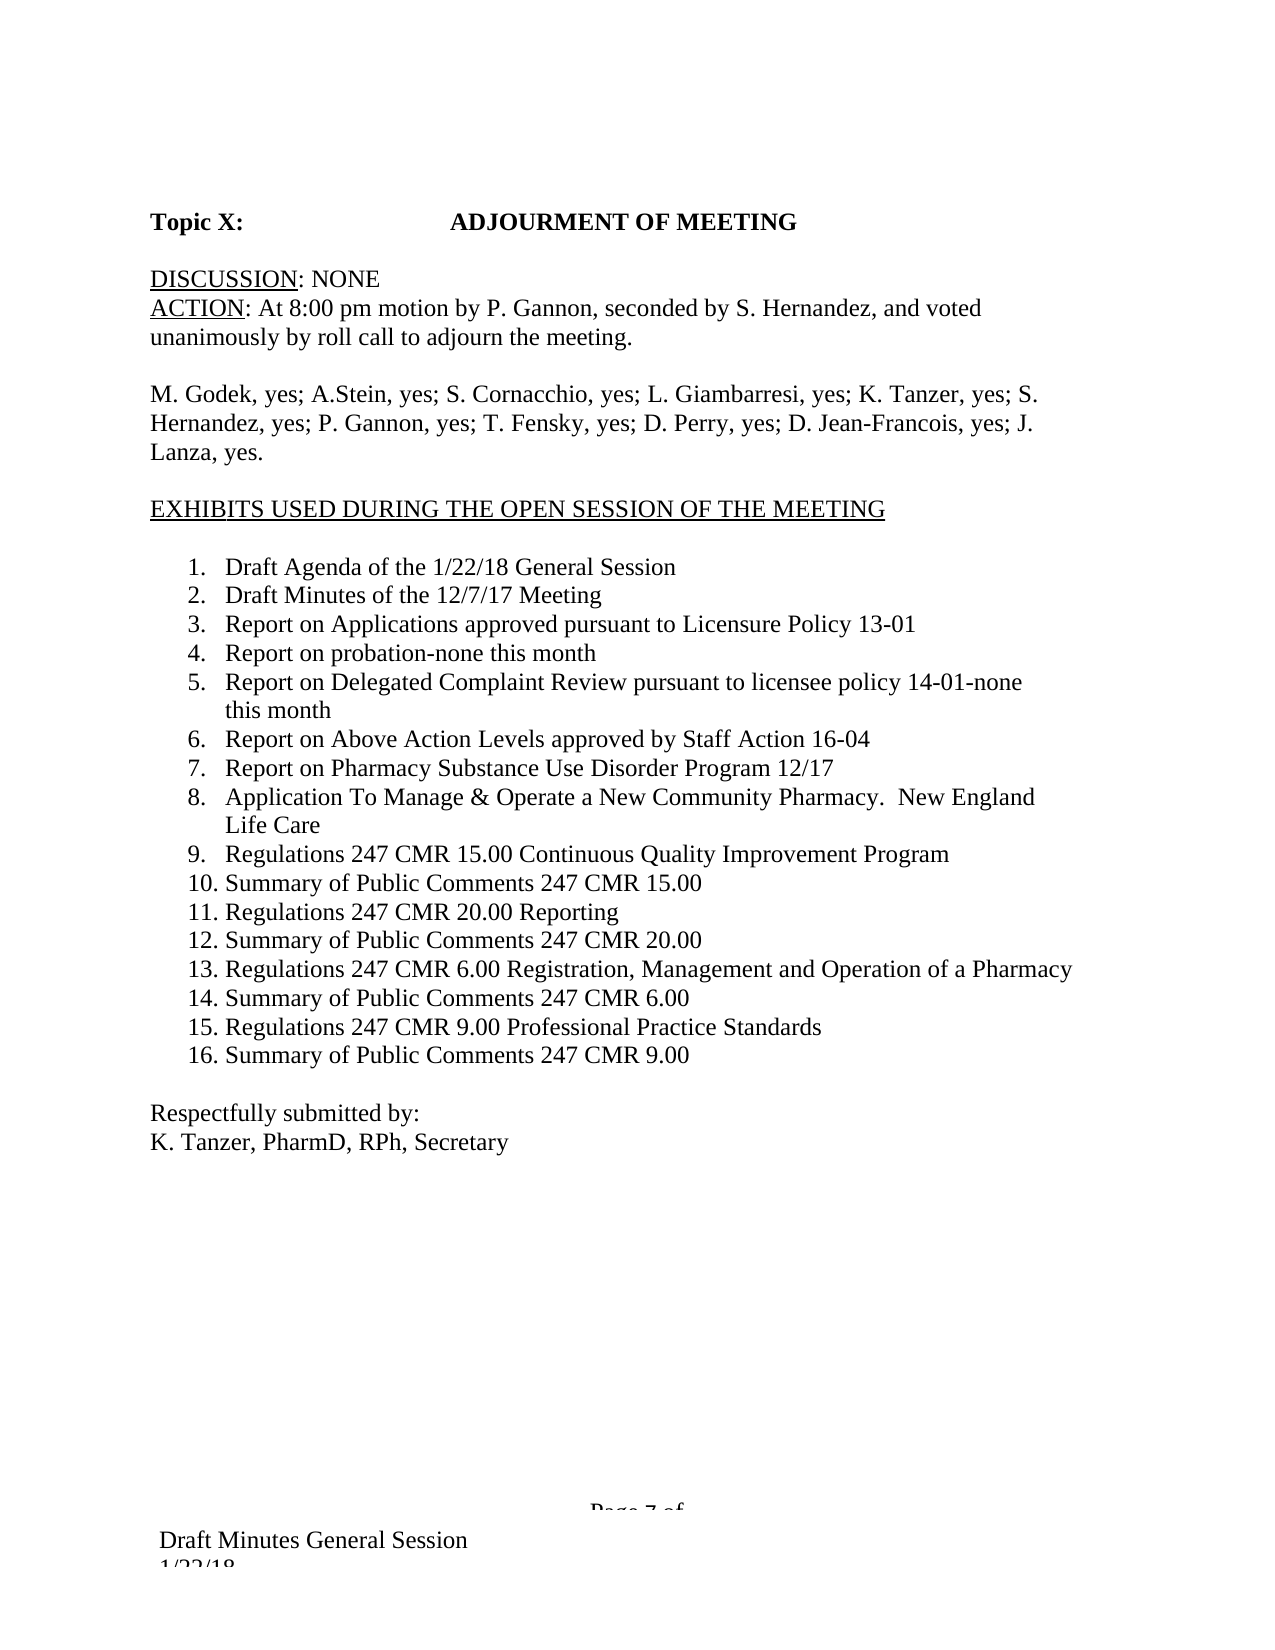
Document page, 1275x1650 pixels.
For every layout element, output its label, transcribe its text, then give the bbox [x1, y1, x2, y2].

subtitle Topic X: ADJOURMENT OF MEETING [150, 207, 1127, 236]
list Draft Minutes of the 12/7/17 Meeting [187, 580, 1127, 609]
list Draft Agenda of the 1/22/18 General Session [187, 552, 1127, 580]
list Report on Pharmacy Substance Use Disorder Program 12/17 [187, 753, 1127, 782]
list Regulations 247 CMR 6.00 Registration, Management and Operation of a Pharmacy [187, 954, 1127, 983]
list Regulations 247 CMR 20.00 Reporting [187, 897, 1127, 925]
text Respectfully submitted by: [150, 1098, 1127, 1127]
text EXHIBITS USED DURING THE OPEN SESSION OF THE MEETING [150, 494, 1127, 523]
list Summary of Public Comments 247 CMR 9.00 [187, 1040, 1127, 1069]
text DISCUSSION: NONE [150, 264, 1127, 293]
list Report on Above Action Levels approved by Staff Action 16-04 [187, 724, 1127, 753]
list Summary of Public Comments 247 CMR 20.00 [187, 925, 1127, 954]
list Report on Applications approved pursuant to Licensure Policy 13-01 [187, 609, 1127, 638]
list Godek, yes; A.Stein, yes; S. Cornacchio, yes; L. Giambarresi, yes; K. Tanzer, yes; S. Hernandez, yes; P. Gannon, yes; T. Fensky, yes; D. Perry, yes; D. Jean-Francois, yes; J. Lanza, yes. [150, 379, 1102, 465]
list Summary of Public Comments 247 CMR 15.00 [187, 868, 1127, 897]
text K. Tanzer, PharmD, RPh, Secretary [150, 1127, 1127, 1155]
list Report on Delegated Complaint Review pursuant to licensee policy 14-01-none this month [187, 667, 1063, 724]
list Regulations 247 CMR 9.00 Professional Practice Standards [187, 1012, 1127, 1040]
text ACTION: At 8:00 pm motion by P. Gannon, seconded by S. Hernandez, and voted unanimously by roll call to adjourn the meeting. [150, 293, 1116, 350]
list Application To Manage & Operate a New Community Pharmacy. New England Life Care [187, 782, 1081, 839]
list Report on probation-none this month [187, 638, 1127, 667]
list Summary of Public Comments 247 CMR 6.00 [187, 983, 1127, 1012]
list Regulations 247 CMR 15.00 Continuous Quality Improvement Program [187, 839, 1127, 868]
